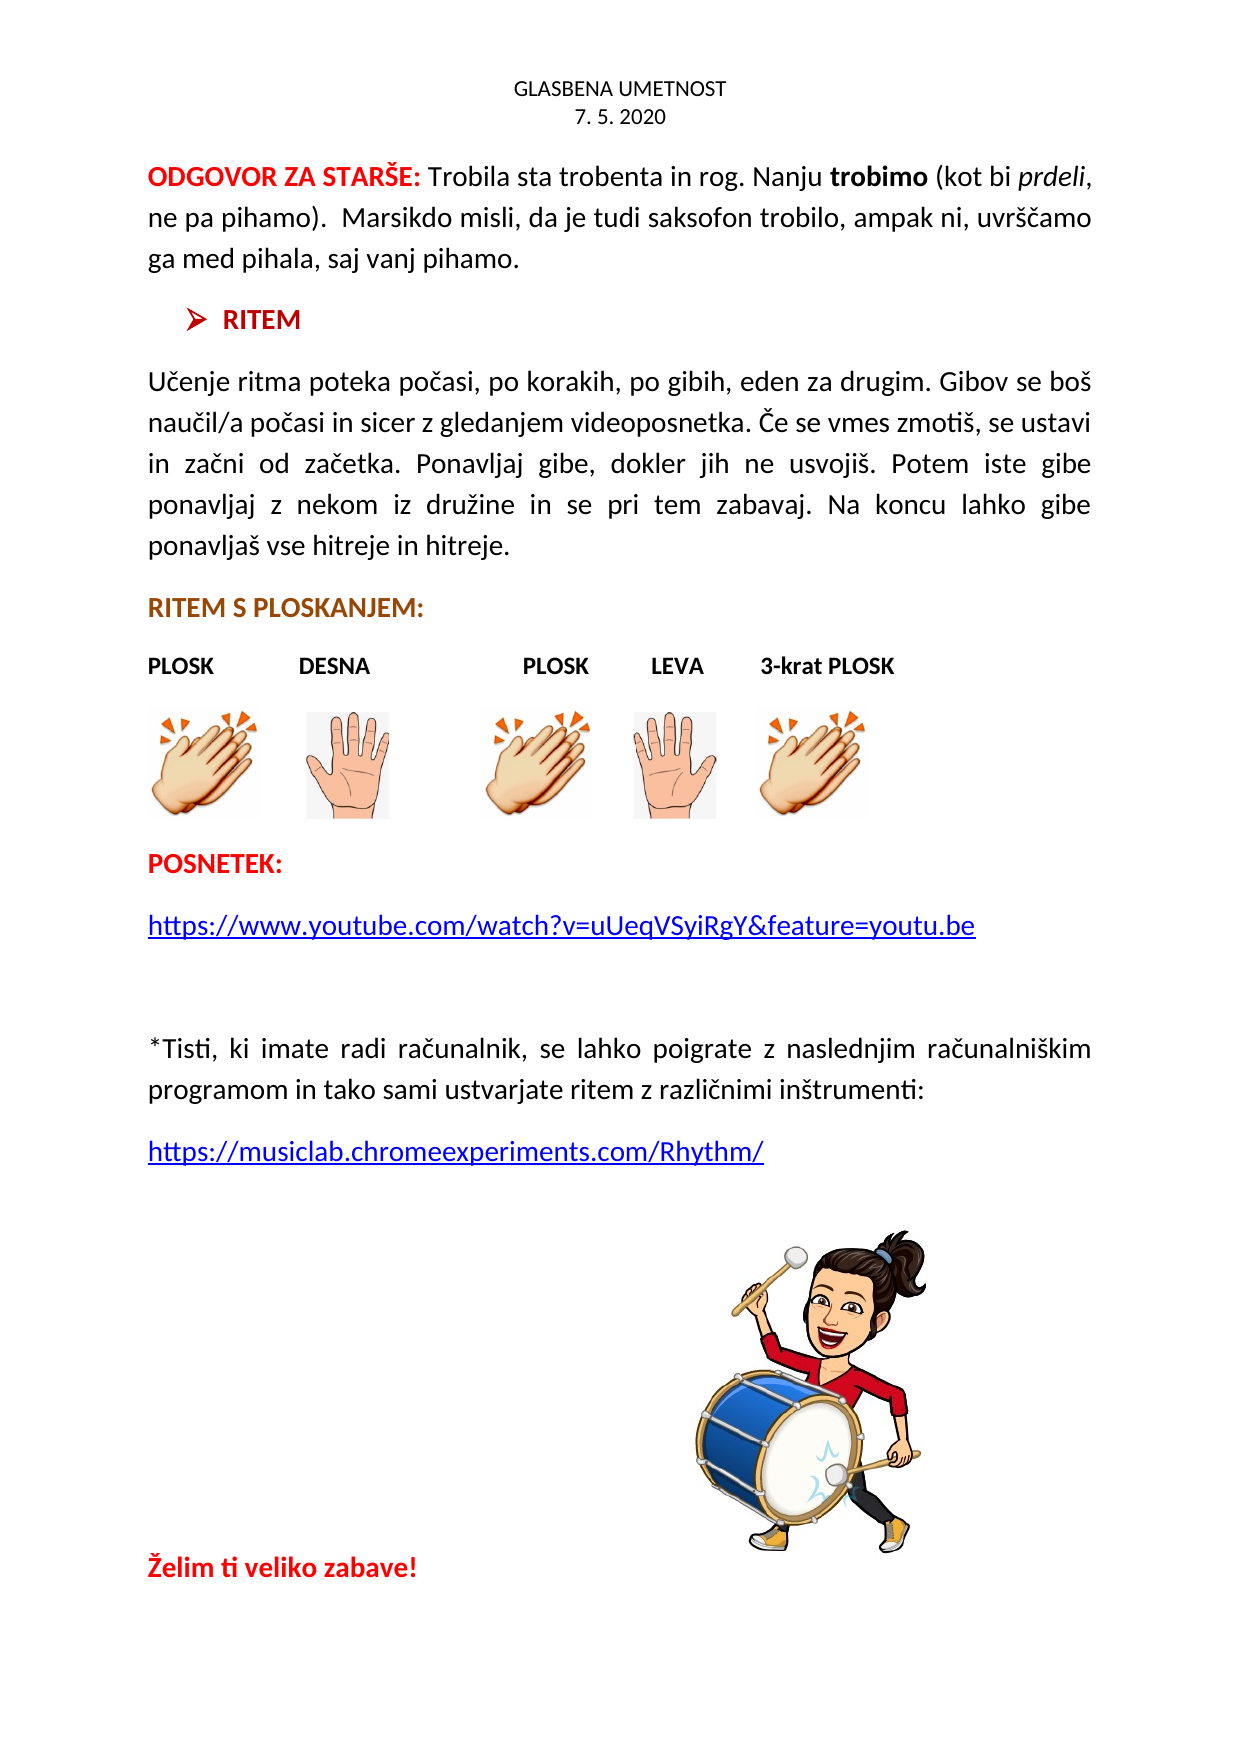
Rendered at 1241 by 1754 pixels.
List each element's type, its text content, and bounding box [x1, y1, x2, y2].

picture [147, 706, 260, 819]
text https://musiclab.chromeexperiments.com/Rhythm/ [148, 1133, 1093, 1169]
text https://www.youtube.com/watch?v=uUeqVSyiRgY&feature=youtu.be [148, 907, 1093, 942]
text ODGOVOR ZA STARŠE: Trobila sta trobenta in rog. Nanju trobimo (kot bi prdeli, ne pa pihamo). Marsikdo misli, da je tudi saksofon trobilo, ampak ni, uvrščamo ga med pihala, saj vanj pihamo. [148, 158, 1093, 275]
text RITEM S PLOSKANJEM: [148, 589, 1093, 624]
text POSNETEK: [148, 845, 1093, 881]
list RITEM [185, 301, 1093, 337]
picture [481, 706, 594, 819]
picture [756, 706, 869, 819]
text *Tisti, ki imate radi računalnik, se lahko poigrate z naslednjim računalniškim programom in tako sami ustvarjate ritem z različnimi inštrumenti: [148, 1030, 1093, 1107]
text Učenje ritma poteka počasi, po korakih, po gibih, eden za drugim. Gibov se boš naučil/a počasi in sicer z gledanjem videoposnetka. Če se vmes zmotiš, se ustavi in začni od začetka. Ponavljaj gibe, dokler jih ne usvojiš. Potem iste gibe ponavljaj z nekom iz družine in se pri tem zabavaj. Na koncu lahko gibe ponavljaš vse hitreje in hitreje. [148, 363, 1093, 563]
text PLOSK DESNA PLOSK LEVA 3-krat PLOSK [148, 651, 1093, 681]
picture [306, 712, 389, 819]
picture [602, 1194, 986, 1578]
picture [633, 712, 717, 819]
